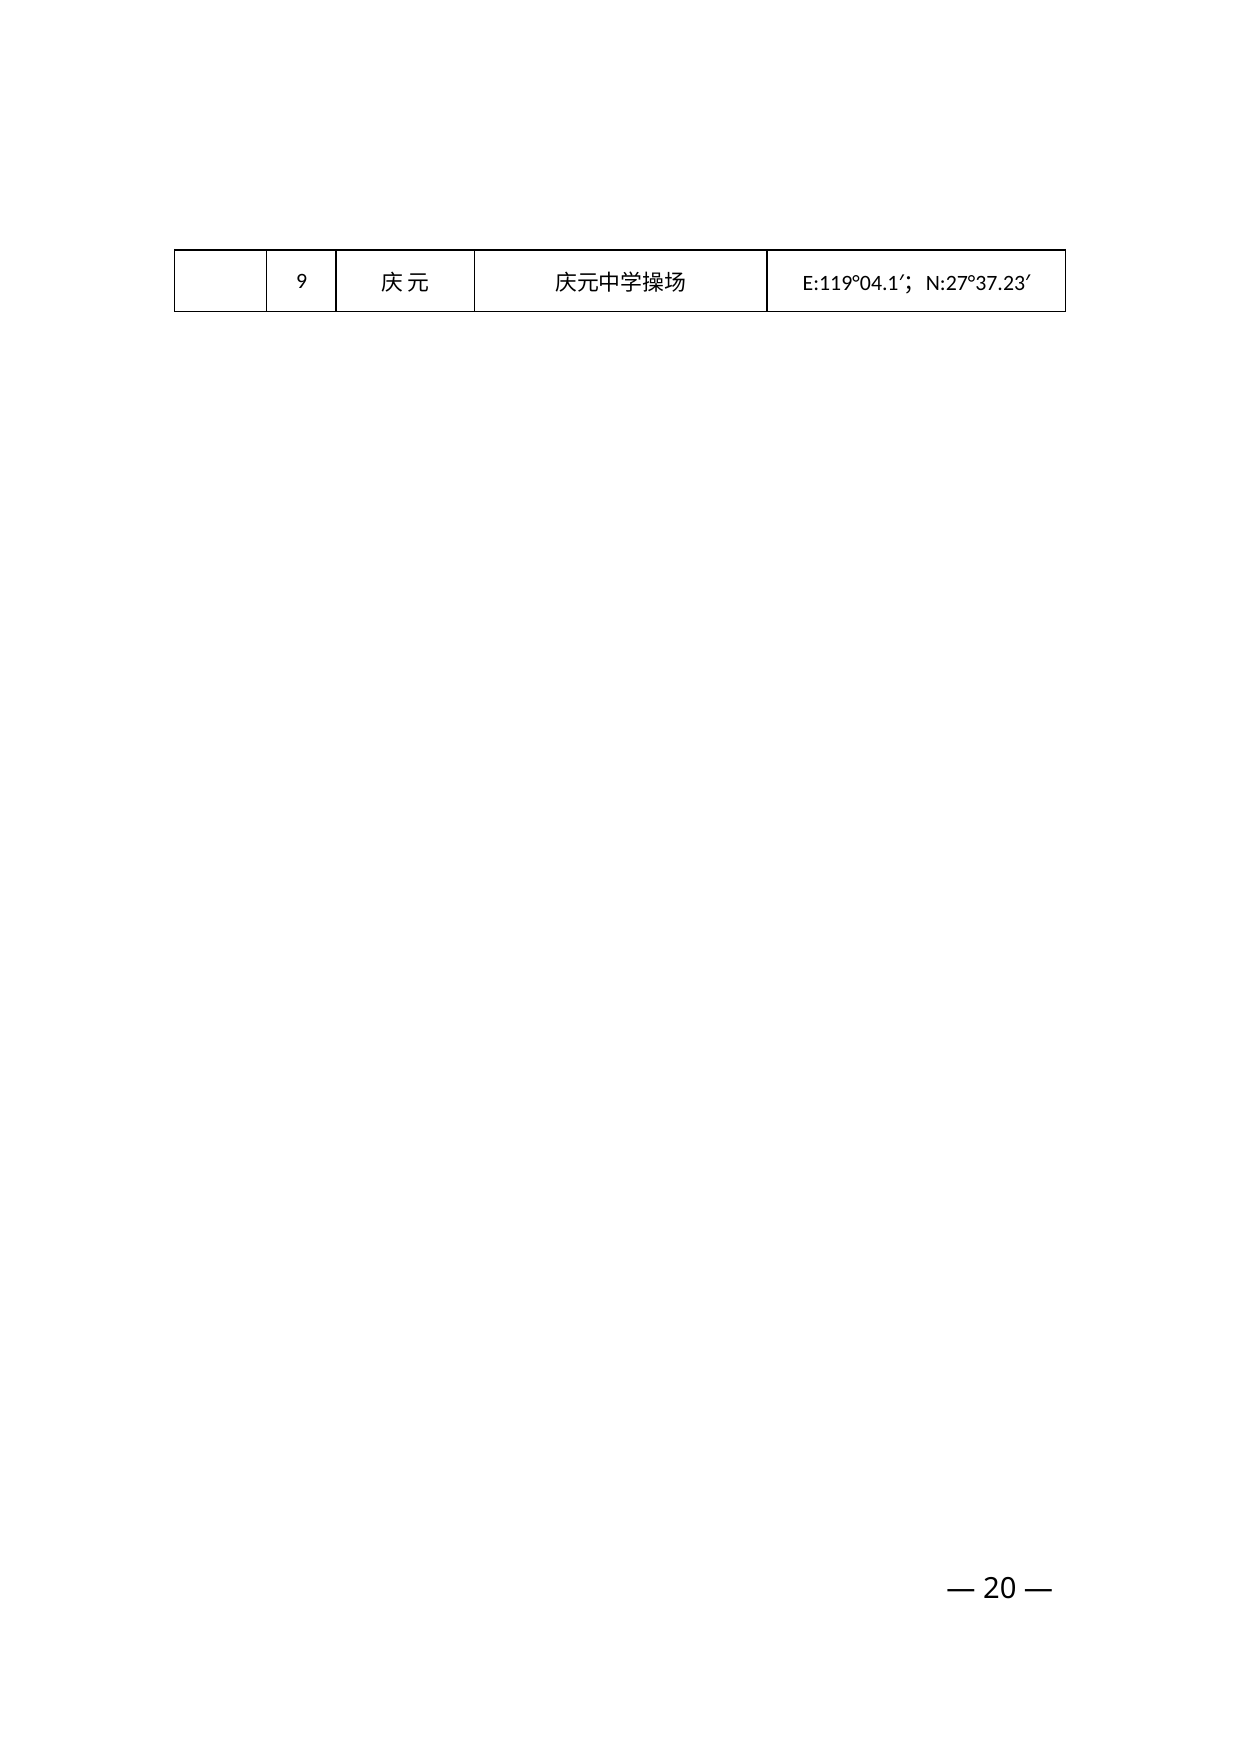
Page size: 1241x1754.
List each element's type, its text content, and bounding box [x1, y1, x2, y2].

table_cell 9 [267, 251, 335, 311]
table_cell E:119°04.1′；N:27°37.23′ [768, 251, 1065, 311]
table_cell 庆 元 [337, 251, 474, 311]
table_cell 庆元中学操场 [475, 251, 766, 311]
